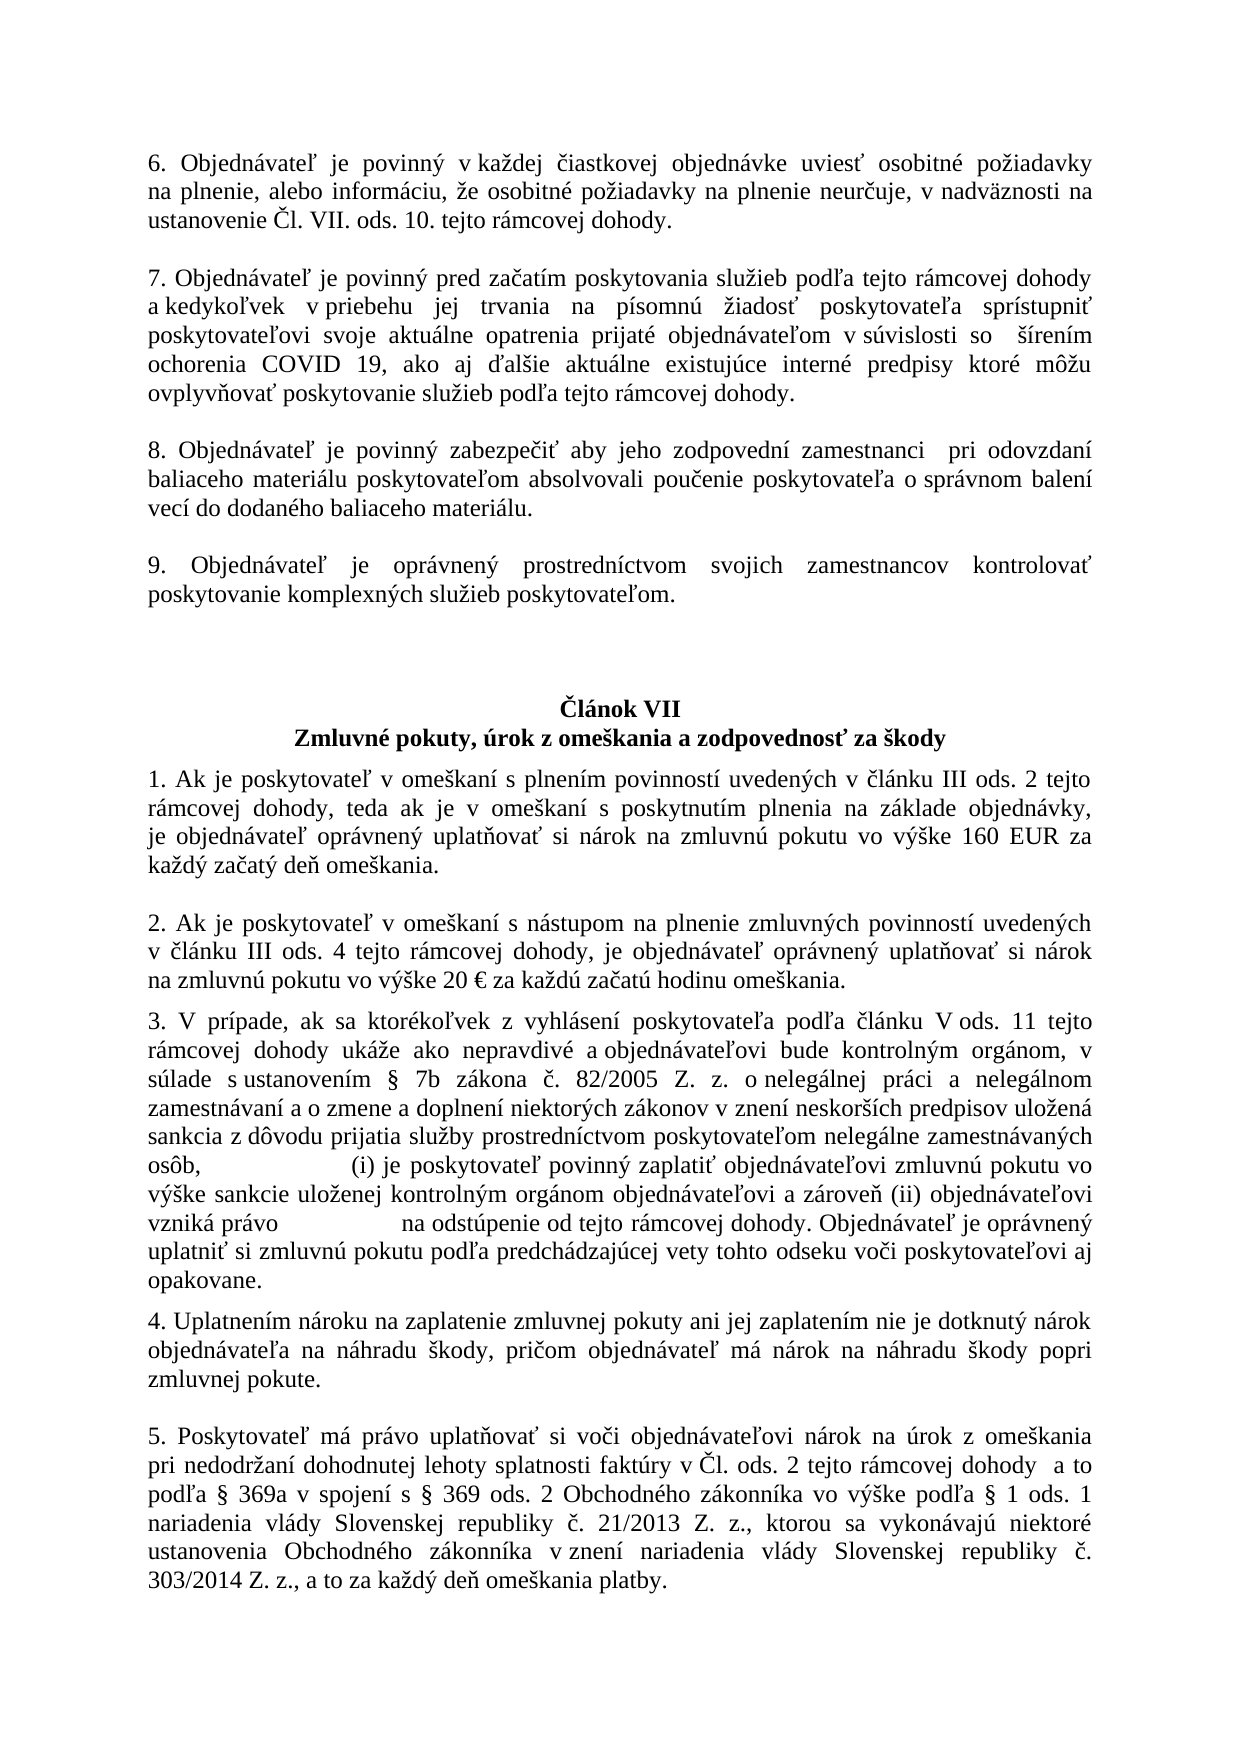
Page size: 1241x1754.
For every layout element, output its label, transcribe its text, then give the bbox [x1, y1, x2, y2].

text Zmluvné pokuty, úrok z omeškania a zodpovednosť za škody [148, 723, 1093, 751]
text 7. Objednávateľ je povinný pred začatím poskytovania služieb podľa tejto rámcovej dohody a kedykoľvek v priebehu jej trvania na písomnú žiadosť poskytovateľa sprístupniť poskytovateľovi svoje aktuálne opatrenia prijaté objednávateľom v súvislosti so šírením ochorenia COVID 19, ako aj ďalšie aktuálne existujúce interné predpisy ktoré môžu ovplyvňovať poskytovanie služieb podľa tejto rámcovej dohody. [148, 263, 1093, 406]
text Článok VII [148, 694, 1093, 723]
text 4. Uplatnením nároku na zaplatenie zmluvnej pokuty ani jej zaplatením nie je dotknutý nárok objednávateľa na náhradu škody, pričom objednávateľ má nárok na náhradu škody popri zmluvnej pokute. [148, 1306, 1093, 1393]
text 8. Objednávateľ je povinný zabezpečiť aby jeho zodpovední zamestnanci pri odovzdaní baliaceho materiálu poskytovateľom absolvovali poučenie poskytovateľa o správnom balení vecí do dodaného baliaceho materiálu. [148, 435, 1093, 521]
text 6. Objednávateľ je povinný v každej čiastkovej objednávke uviesť osobitné požiadavky na plnenie, alebo informáciu, že osobitné požiadavky na plnenie neurčuje, v nadväznosti na ustanovenie Čl. VII. ods. 10. tejto rámcovej dohody. [148, 148, 1093, 234]
text 9. Objednávateľ je oprávnený prostredníctvom svojich zamestnancov kontrolovať poskytovanie komplexných služieb poskytovateľom. [148, 550, 1093, 608]
text 3. V prípade, ak sa ktorékoľvek z vyhlásení poskytovateľa podľa článku V ods. 11 tejto rámcovej dohody ukáže ako nepravdivé a objednávateľovi bude kontrolným orgánom, v súlade s ustanovením § 7b zákona č. 82/2005 Z. z. o nelegálnej práci a nelegálnom zamestnávaní a o zmene a doplnení niektorých zákonov v znení neskorších predpisov uložená sankcia z dôvodu prijatia služby prostredníctvom poskytovateľom nelegálne zamestnávaných osôb, (i) je poskytovateľ povinný zaplatiť objednávateľovi zmluvnú pokutu vo výške sankcie uloženej kontrolným orgánom objednávateľovi a zároveň (ii) objednávateľovi vzniká právo na odstúpenie od tejto rámcovej dohody. Objednávateľ je oprávnený uplatniť si zmluvnú pokutu podľa predchádzajúcej vety tohto odseku voči poskytovateľovi aj opakovane. [148, 1006, 1093, 1294]
text 5. Poskytovateľ má právo uplatňovať si voči objednávateľovi nárok na úrok z omeškania pri nedodržaní dohodnutej lehoty splatnosti faktúry v Čl. ods. 2 tejto rámcovej dohody a to podľa § 369a v spojení s § 369 ods. 2 Obchodného zákonníka vo výške podľa § 1 ods. 1 nariadenia vlády Slovenskej republiky č. 21/2013 Z. z., ktorou sa vykonávajú niektoré ustanovenia Obchodného zákonníka v znení nariadenia vlády Slovenskej republiky č. 303/2014 Z. z., a to za každý deň omeškania platby. [148, 1421, 1093, 1594]
text 2. Ak je poskytovateľ v omeškaní s nástupom na plnenie zmluvných povinností uvedených v článku III ods. 4 tejto rámcovej dohody, je objednávateľ oprávnený uplatňovať si nárok na zmluvnú pokutu vo výške 20 € za každú začatú hodinu omeškania. [148, 908, 1093, 994]
text 1. Ak je poskytovateľ v omeškaní s plnením povinností uvedených v článku III ods. 2 tejto rámcovej dohody, teda ak je v omeškaní s poskytnutím plnenia na základe objednávky, je objednávateľ oprávnený uplatňovať si nárok na zmluvnú pokutu vo výške 160 EUR za každý začatý deň omeškania. [148, 764, 1093, 879]
